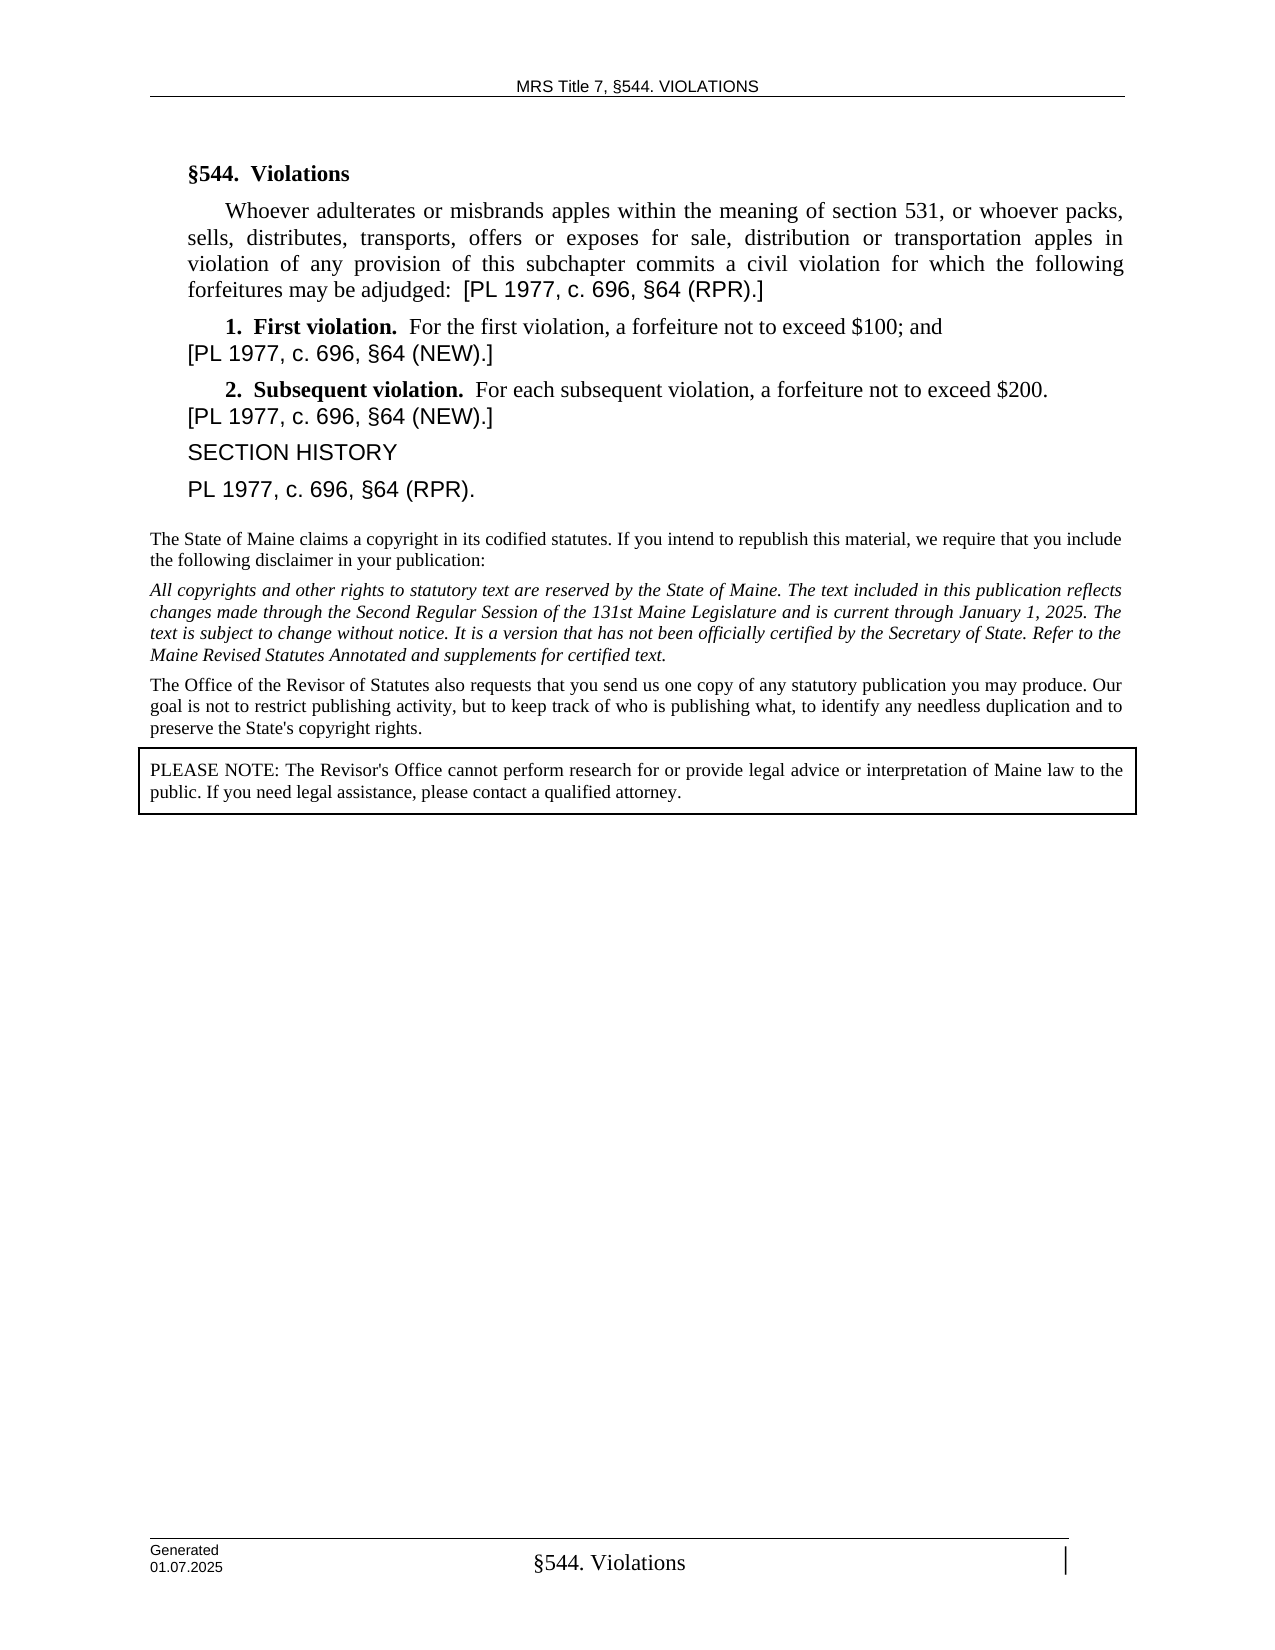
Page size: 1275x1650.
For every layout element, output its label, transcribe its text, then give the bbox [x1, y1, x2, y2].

text The Office of the Revisor of Statutes also requests that you send us one copy of any statutory publication you may produce. Our goal is not to restrict publishing activity, but to keep track of who is publishing what, to identify any needless duplication and to preserve the State's copyright rights. [150, 673, 1125, 738]
text 2. Subsequent violation. For each subsequent violation, a forfeiture not to exceed $200. [187, 376, 1125, 403]
text §544. Violations [187, 160, 1125, 187]
text [PL 1977, c. 696, §64 (NEW).] [187, 339, 1125, 366]
text PL 1977, c. 696, §64 (RPR). [187, 476, 1125, 502]
text The State of Maine claims a copyright in its codified statutes. If you intend to republish this material, we require that you include the following disclaimer in your publication: [150, 527, 1125, 571]
text All copyrights and other rights to statutory text are reserved by the State of Maine. The text included in this publication reflects changes made through the Second Regular Session of the 131st Maine Legislature and is current through January 1, 2025 . The text is subject to change without notice. It is a version that has not been officially certified by the Secretary of State. Refer to the Maine Revised Statutes Annotated and supplements for certified text. [150, 579, 1125, 665]
text [PL 1977, c. 696, §64 (NEW).] [187, 403, 1125, 429]
text SECTION HISTORY [187, 439, 1125, 466]
text 1. First violation. For the first violation, a forfeiture not to exceed $100; and [187, 313, 1125, 339]
text Whoever adulterates or misbrands apples within the meaning of section 531, or whoever packs, sells, distributes, transports, offers or exposes for sale, distribution or transportation apples in violation of any provision of this subchapter commits a civil violation for which the following forfeitures may be adjudged: [PL 1977, c. 696, §64 (RPR).] [187, 197, 1125, 303]
text PLEASE NOTE: The Revisor's Office cannot perform research for or provide legal advice or interpretation of Maine law to the public. If you need legal assistance, please contact a qualified attorney. [140, 749, 1135, 813]
